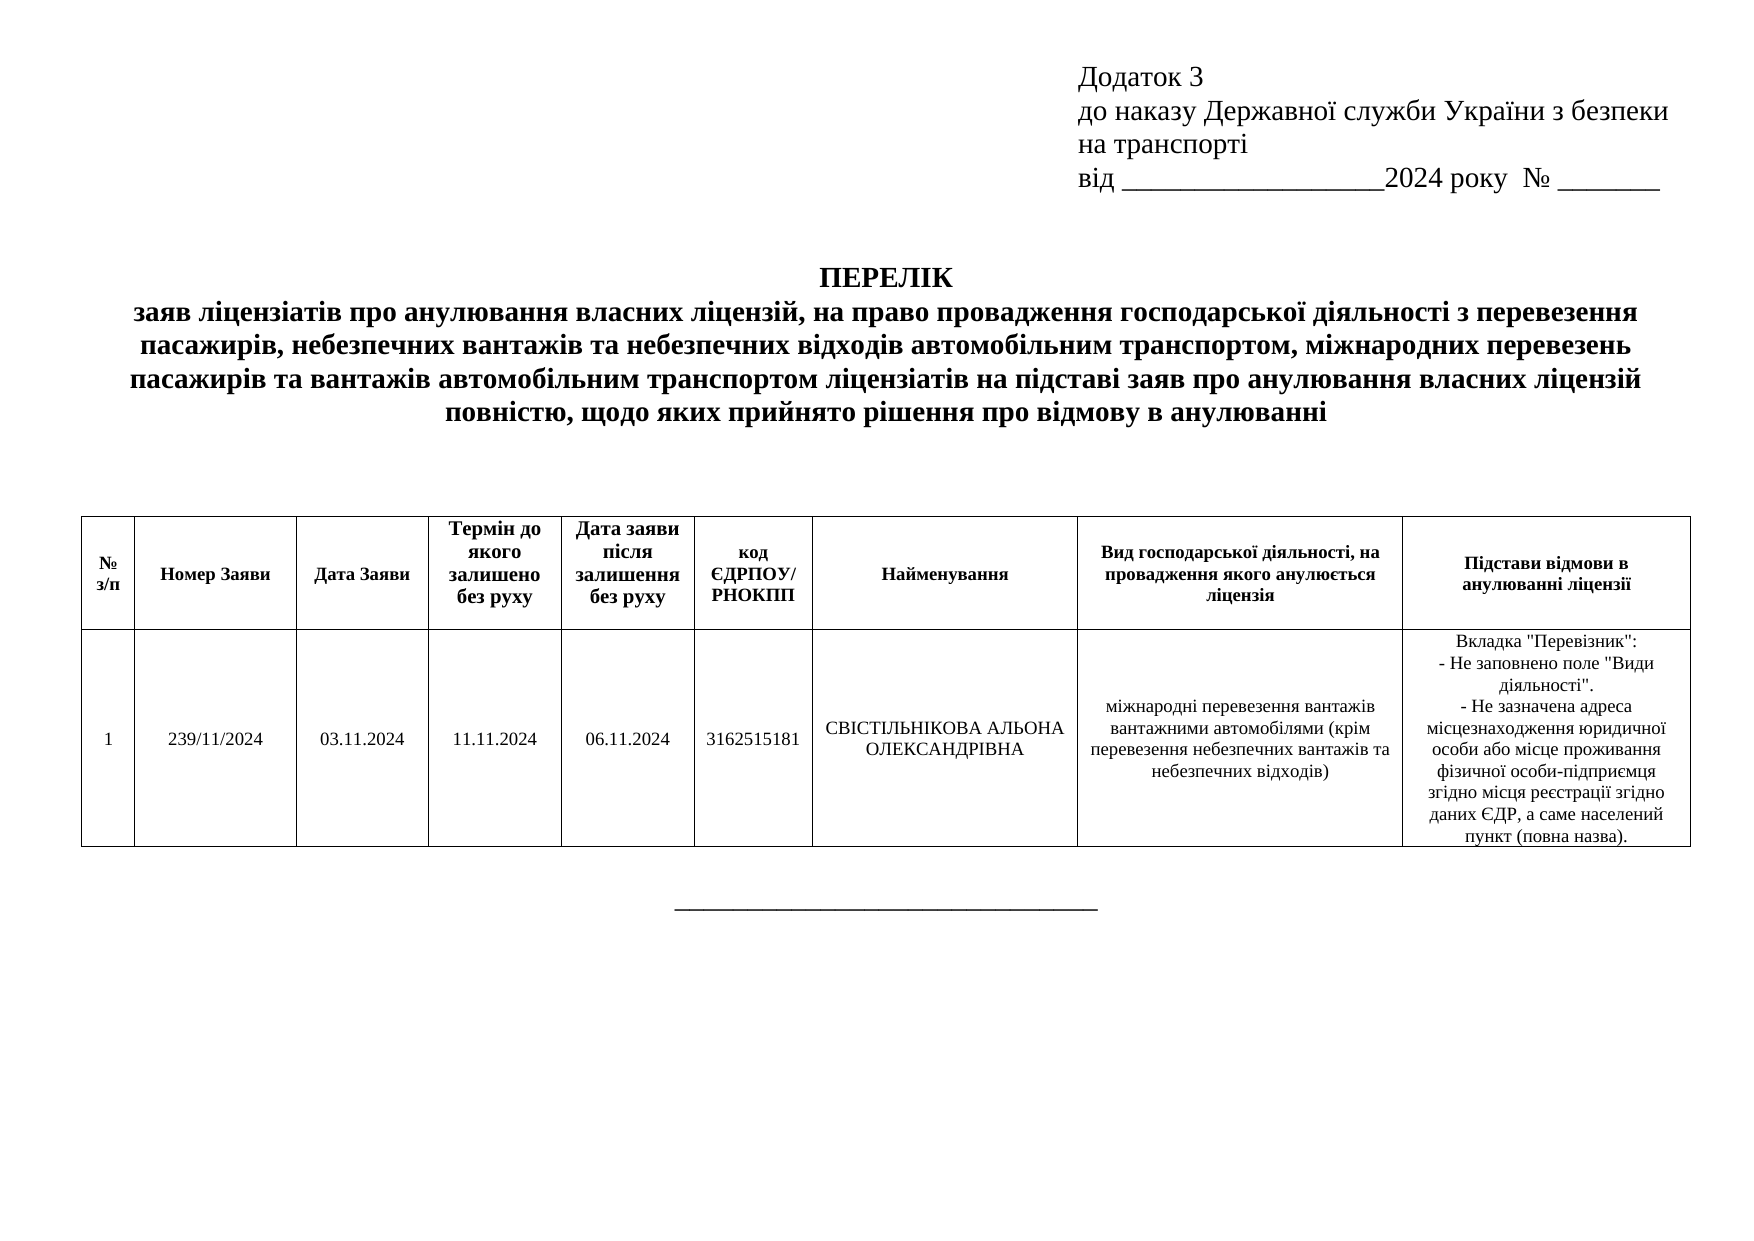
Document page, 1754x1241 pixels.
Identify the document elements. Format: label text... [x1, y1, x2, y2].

table_header Підстави відмови в анулюванні ліцензії [1403, 517, 1690, 629]
table_header Вид господарської діяльності, на провадження якого анулюється ліцензія [1078, 517, 1402, 629]
table_cell 06.11.2024 [562, 630, 694, 846]
text заяв ліцензіатів про анулювання власних ліцензій, на право провадження господарської діяльності з перевезення пасажирів, небезпечних вантажів та небезпечних відходів автомобільним транспортом, міжнародних перевезень пасажирів та вантажів автомобільним транспортом ліцензіатів на підставі заяв про анулювання власних ліцензій повністю, щодо яких прийнято рішення про відмову в анулюванні [74, 294, 1698, 428]
table_cell міжнародні перевезення вантажів вантажними автомобілями (крім перевезення небезпечних вантажів та небезпечних відходів) [1078, 630, 1402, 846]
table_cell 239/11/2024 [135, 630, 296, 846]
table_header № з/п [82, 517, 134, 629]
text Додаток 3 [1078, 59, 1698, 93]
text _____________________________ [74, 881, 1698, 914]
table_cell Вкладка "Перевізник": - Не заповнено поле "Види діяльності". - Не зазначена адреса місцезнаходження юридичної особи або місце проживання фізичної особи-підприємця згідно місця реєстрації згідно даних ЄДР, а саме населений пункт (повна назва). [1403, 630, 1690, 846]
table_header Дата Заяви [297, 517, 428, 629]
table_cell 03.11.2024 [297, 630, 428, 846]
text від __________________2024 року № _______ [1078, 160, 1698, 193]
table_cell 11.11.2024 [429, 630, 561, 846]
table_cell 1 [82, 630, 134, 846]
table_cell 3162515181 [695, 630, 812, 846]
table_header Номер Заяви [135, 517, 296, 629]
text до наказу Державної служби України з безпеки на транспорті [1078, 93, 1698, 160]
text ПЕРЕЛІК [74, 260, 1698, 294]
table_header код ЄДРПОУ/ РНОКПП [695, 517, 812, 629]
table_header Дата заяви після залишення без руху [562, 517, 694, 629]
table_header Термін до якого залишено без руху [429, 517, 561, 629]
table_cell СВІСТІЛЬНІКОВА АЛЬОНА ОЛЕКСАНДРІВНА [813, 630, 1077, 846]
table_header Найменування [813, 517, 1077, 629]
